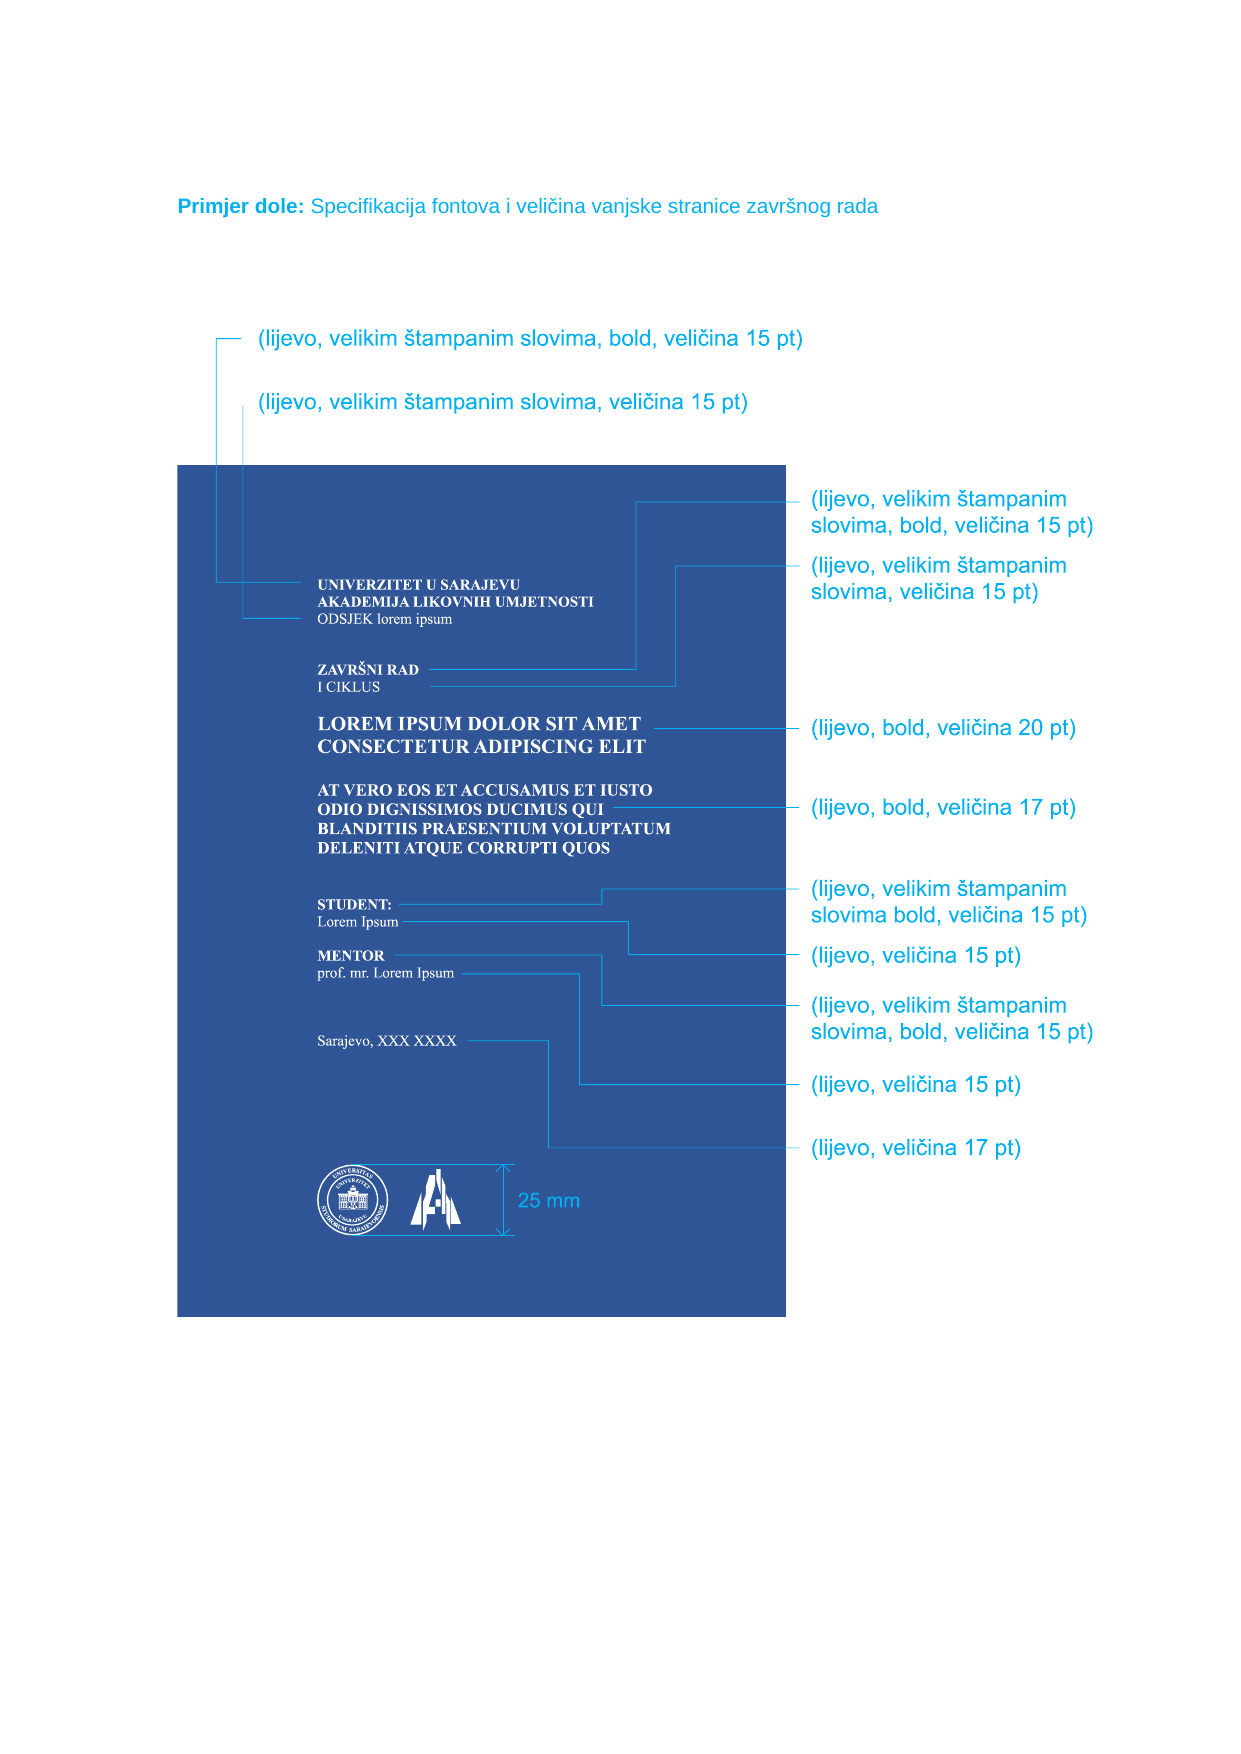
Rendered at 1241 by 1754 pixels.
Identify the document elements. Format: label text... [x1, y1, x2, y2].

text Primjer dole: Specifikacija fontova i veličina vanjske stranice završnog rada [177, 194, 1092, 218]
